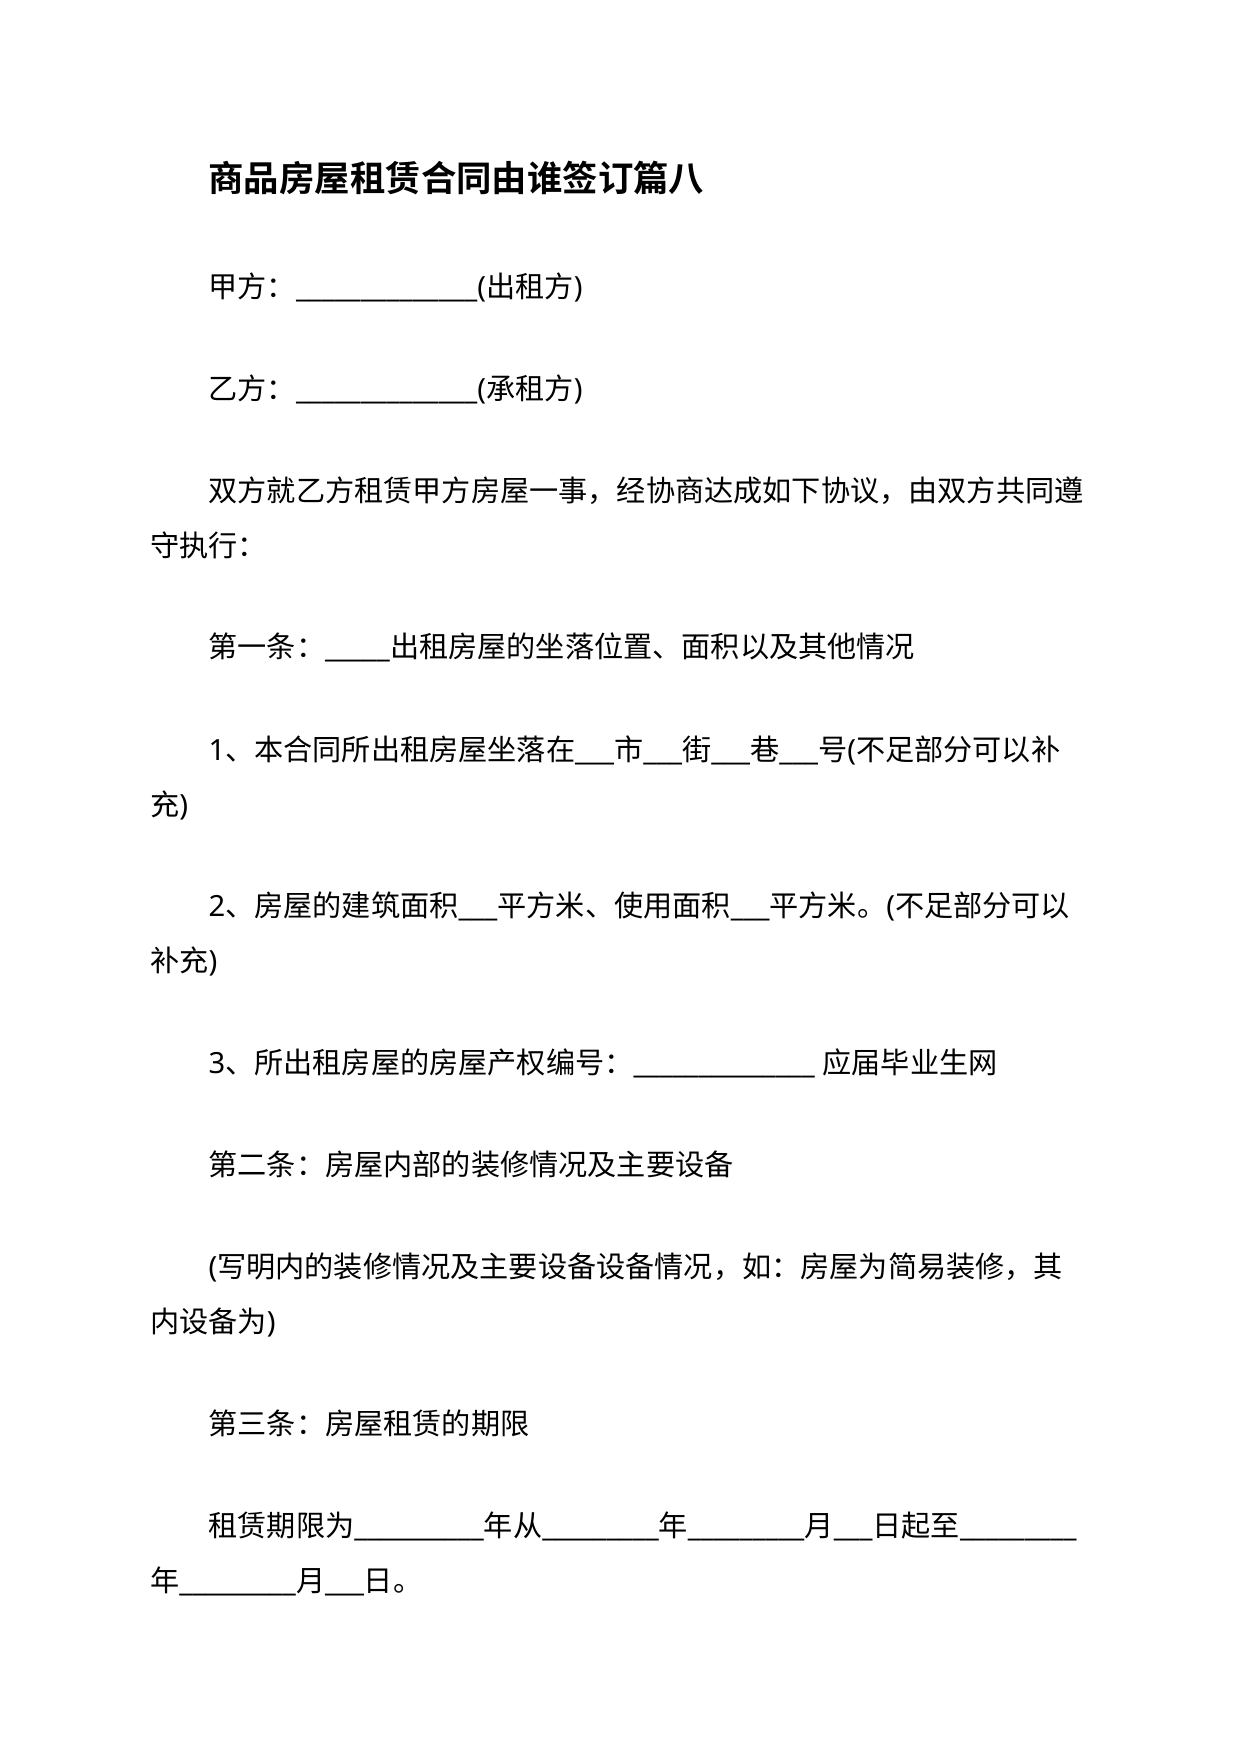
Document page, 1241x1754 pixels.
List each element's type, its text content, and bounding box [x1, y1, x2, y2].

text 双方就乙方租赁甲方房屋一事，经协商达成如下协议，由双方共同遵守执行： [150, 467, 1090, 564]
text 商品房屋租赁合同由谁签订篇八 [150, 150, 1090, 201]
text (写明内的装修情况及主要设备设备情况，如：房屋为简易装修，其内设备为) [150, 1244, 1090, 1341]
text 甲方：______________(出租方) [150, 263, 1090, 306]
text 3、所出租房屋的房屋产权编号：______________ 应届毕业生网 [150, 1040, 1090, 1082]
text 第三条：房屋租赁的期限 [150, 1401, 1090, 1443]
text 1、本合同所出租房屋坐落在___市___街___巷___号(不足部分可以补充) [150, 726, 1090, 823]
text 乙方：______________(承租方) [150, 365, 1090, 408]
text 租赁期限为__________年从_________年_________月___日起至_________年_________月___日。 [150, 1502, 1090, 1600]
text 第一条：_____出租房屋的坐落位置、面积以及其他情况 [150, 624, 1090, 666]
text 2、房屋的建筑面积___平方米、使用面积___平方米。(不足部分可以补充) [150, 883, 1090, 980]
text 第二条：房屋内部的装修情况及主要设备 [150, 1142, 1090, 1184]
